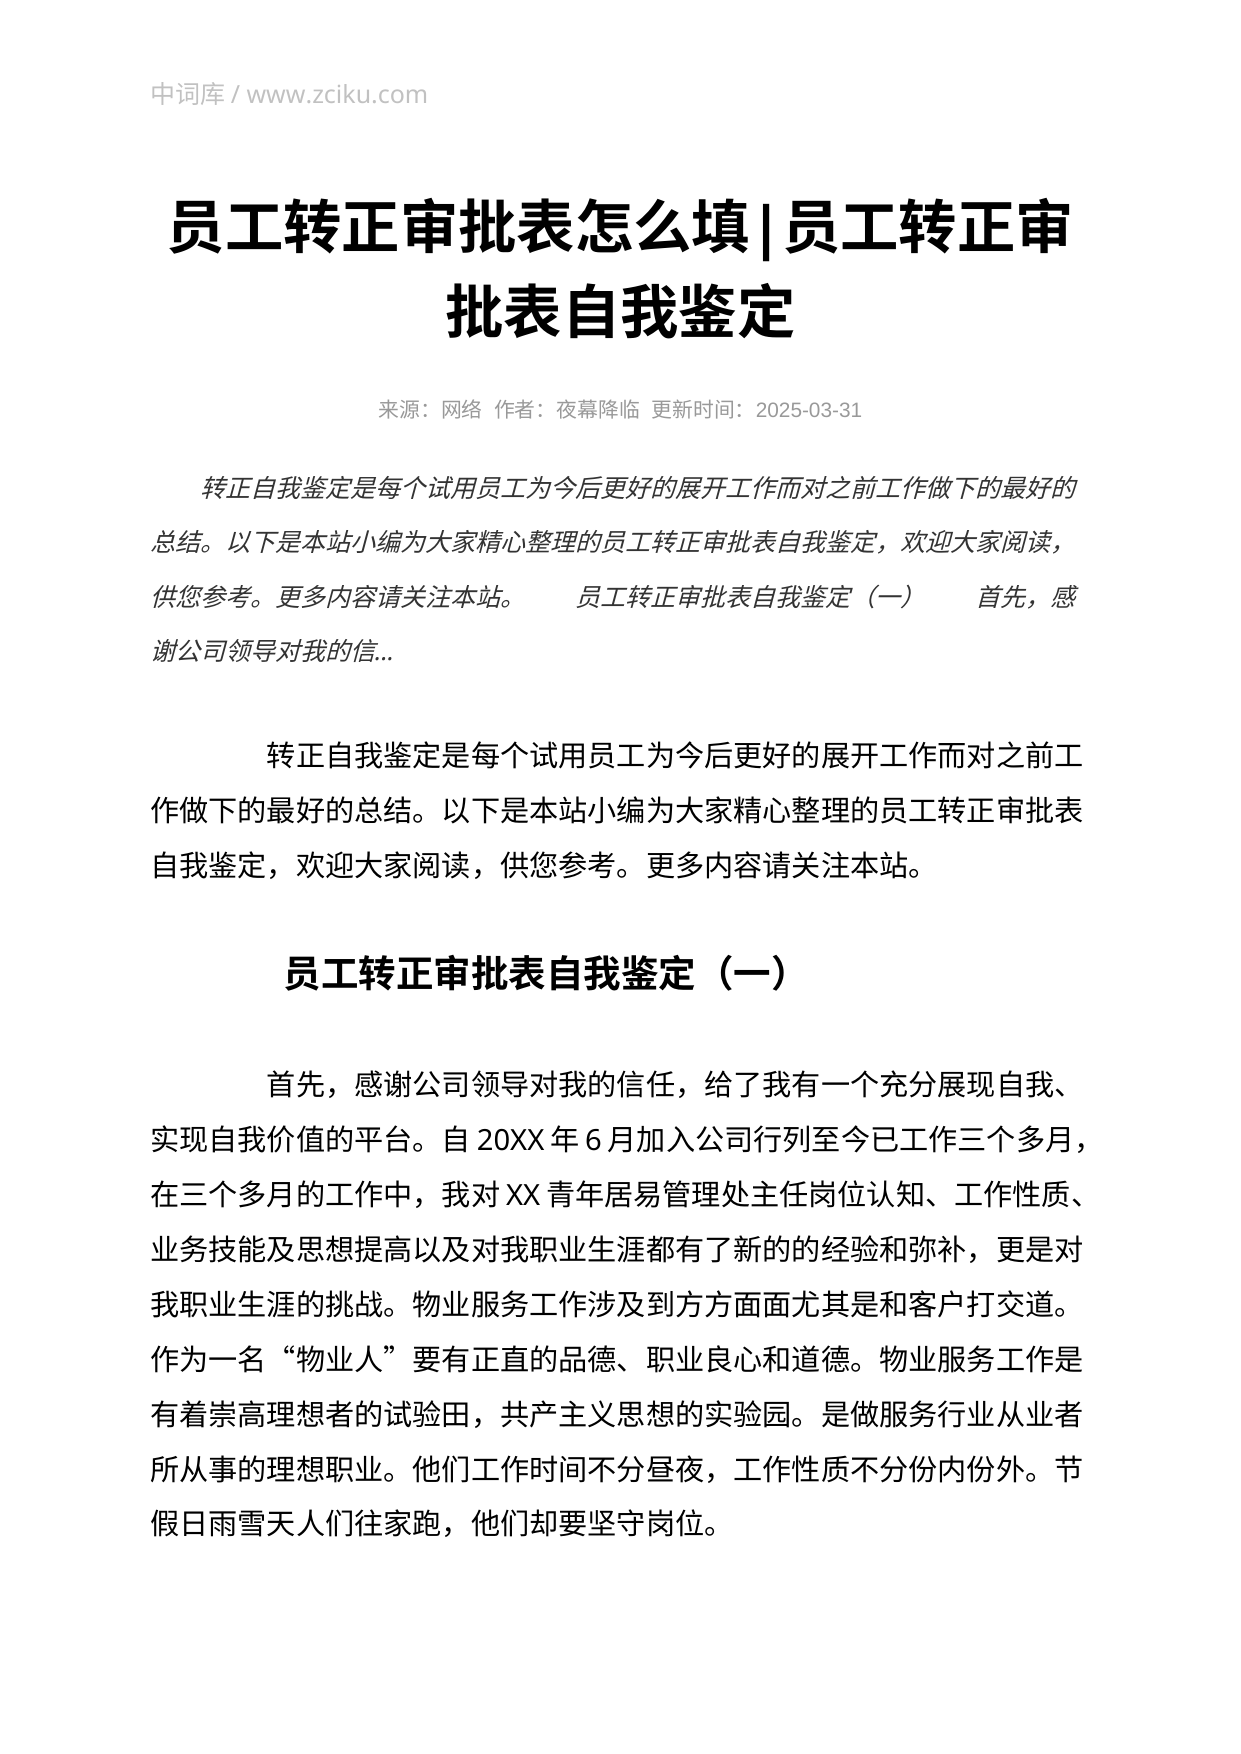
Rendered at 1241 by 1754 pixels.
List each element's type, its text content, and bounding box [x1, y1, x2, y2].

text 转正自我鉴定是每个试用员工为今后更好的展开工作而对之前工作做下的最好的总结。以下是本站小编为大家精心整理的员工转正审批表自我鉴定，欢迎大家阅读，供您参考。更多内容请关注本站。 [150, 733, 1090, 885]
subtitle 员工转正审批表怎么填|员工转正审批表自我鉴定 [150, 181, 1090, 351]
text 来源：网络 作者：夜幕降临 更新时间：2025-03-31 [150, 397, 1090, 421]
text 转正自我鉴定是每个试用员工为今后更好的展开工作而对之前工作做下的最好的总结。以下是本站小编为大家精心整理的员工转正审批表自我鉴定，欢迎大家阅读，供您参考。更多内容请关注本站。 员工转正审批表自我鉴定（一） 首先，感谢公司领导对我的信... [150, 468, 1090, 668]
text 首先，感谢公司领导对我的信任，给了我有一个充分展现自我、实现自我价值的平台。自20XX年6月加入公司行列至今已工作三个多月，在三个多月的工作中，我对XX青年居易管理处主任岗位认知、工作性质、业务技能及思想提高以及对我职业生涯都有了新的的经验和弥补，更是对我职业生涯的挑战。物业服务工作涉及到方方面面尤其是和客户打交道。作为一名“物业人”要有正直的品德、职业良心和道德。物业服务工作是有着崇高理想者的试验田，共产主义思想的实验园。是做服务行业从业者所从事的理想职业。他们工作时间不分昼夜，工作性质不分份内份外。节假日雨雪天人们往家跑，他们却要坚守岗位。 [150, 1062, 1090, 1543]
text 员工转正审批表自我鉴定（一） [150, 944, 1090, 998]
